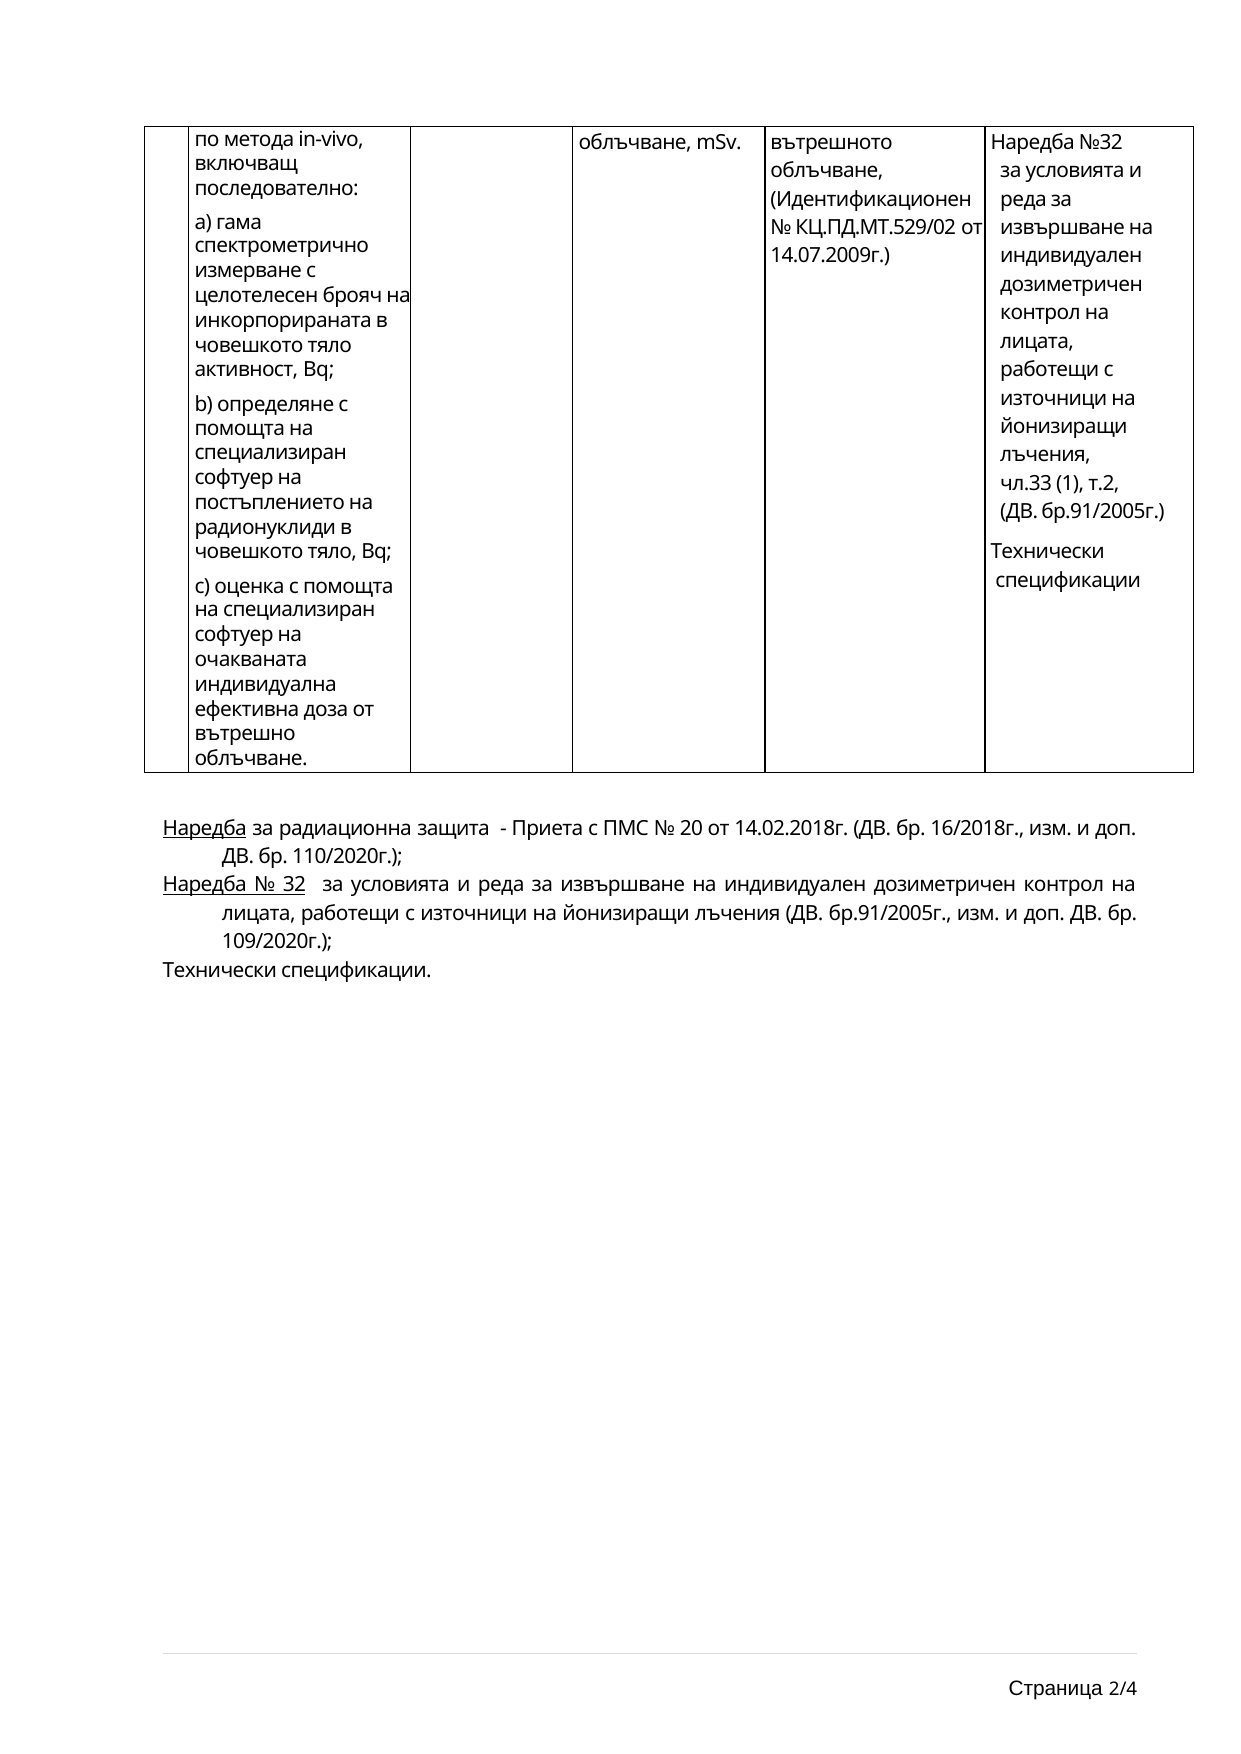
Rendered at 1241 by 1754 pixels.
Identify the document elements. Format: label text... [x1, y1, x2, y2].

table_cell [986, 127, 1193, 772]
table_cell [573, 127, 764, 772]
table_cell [189, 127, 410, 772]
text Технически спецификации. [162, 955, 1152, 983]
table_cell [411, 127, 572, 772]
table_cell 2. [145, 127, 188, 772]
text Наредба за радиационна защита - Приета с ПМС № 20 от 14.02.2018г. (ДВ. бр. 16/2018г., изм. и доп. ДВ. бр. 110/2020г.); [162, 813, 1137, 869]
text Наредба № 32 за условията и реда за извършване на индивидуален дозиметричен контрол на лицата, работещи с източници на йонизиращи лъчения (ДВ. бр.91/2005г., изм. и доп. ДВ. бр. 109/2020г.); [162, 869, 1137, 955]
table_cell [766, 127, 984, 772]
